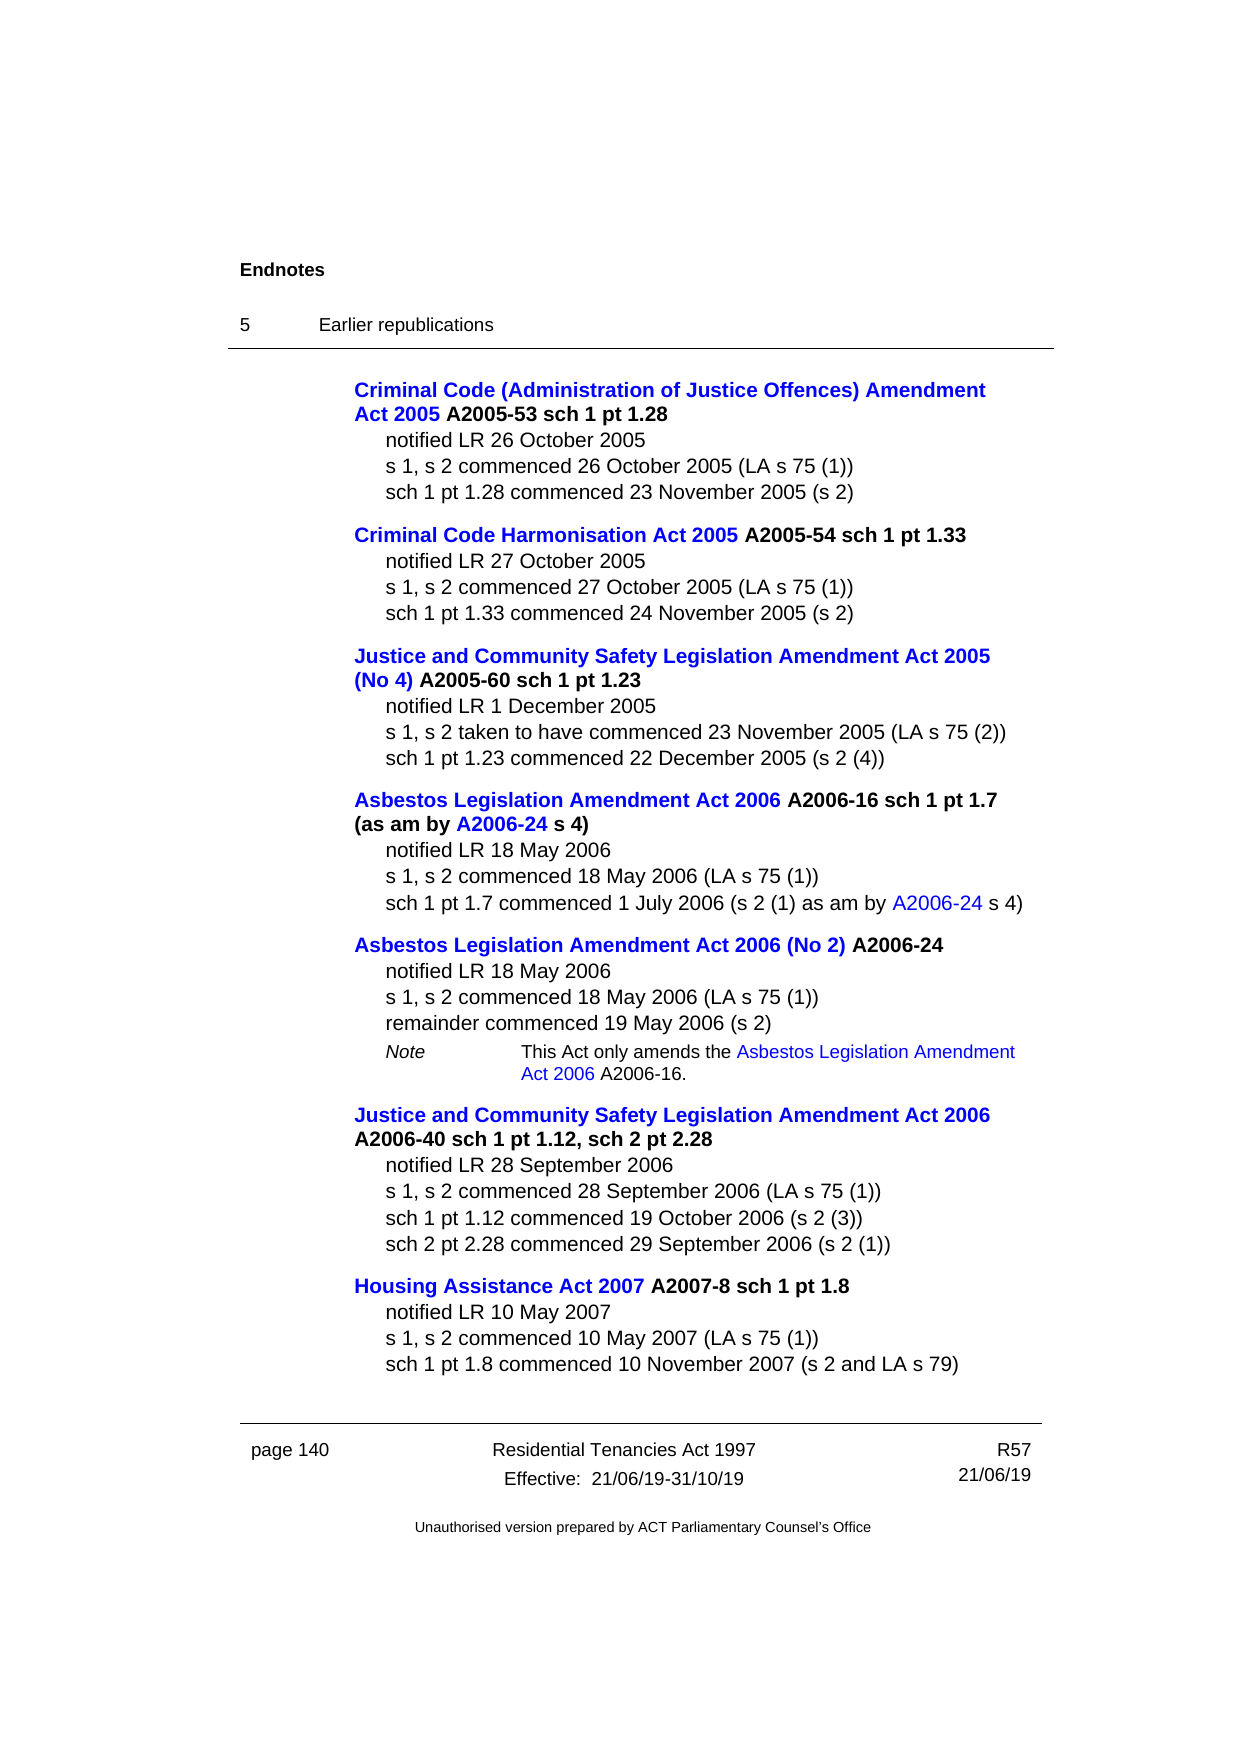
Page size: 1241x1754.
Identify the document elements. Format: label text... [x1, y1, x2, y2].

text s 1, s 2 commenced 27 October 2005 (LA s 75 (1)) [385, 575, 1042, 599]
text sch 1 pt 1.33 commenced 24 November 2005 (s 2) [385, 601, 1042, 625]
text s 1, s 2 taken to have commenced 23 November 2005 (LA s 75 (2)) [385, 719, 1042, 743]
text sch 1 pt 1.12 commenced 19 October 2006 (s 2 (3)) [385, 1205, 1042, 1229]
text sch 1 pt 1.7 commenced 1 July 2006 (s 2 (1) as am by A2006-24 s 4) [385, 890, 1042, 914]
text Justice and Community Safety Legislation Amendment Act 2006 A2006-40 sch 1 pt 1.12, sch 2 pt 2.28 [354, 1103, 1042, 1151]
text s 1, s 2 commenced 18 May 2006 (LA s 75 (1)) [385, 985, 1042, 1009]
text s 1, s 2 commenced 10 May 2007 (LA s 75 (1)) [385, 1326, 1042, 1350]
text s 1, s 2 commenced 26 October 2005 (LA s 75 (1)) [385, 454, 1042, 478]
text Asbestos Legislation Amendment Act 2006 A2006-16 sch 1 pt 1.7 (as am by A2006-24 s 4) [354, 788, 1042, 836]
text remainder commenced 19 May 2006 (s 2) [385, 1011, 1042, 1035]
text notified LR 28 September 2006 [385, 1153, 1042, 1177]
text Criminal Code (Administration of Justice Offences) Amendment Act 2005 A2005-53 sch 1 pt 1.28 [354, 378, 1042, 426]
text s 1, s 2 commenced 18 May 2006 (LA s 75 (1)) [385, 864, 1042, 888]
text s 1, s 2 commenced 28 September 2006 (LA s 75 (1)) [385, 1179, 1042, 1203]
text Criminal Code Harmonisation Act 2005 A2005-54 sch 1 pt 1.33 [354, 523, 1042, 547]
text Note This Act only amends the Asbestos Legislation Amendment Act 2006 A2006-16. [385, 1041, 1048, 1084]
text notified LR 18 May 2006 [385, 959, 1042, 983]
text Justice and Community Safety Legislation Amendment Act 2005 (No 4) A2005-60 sch 1 pt 1.23 [354, 643, 1042, 691]
text sch 2 pt 2.28 commenced 29 September 2006 (s 2 (1)) [385, 1231, 1042, 1255]
text sch 1 pt 1.8 commenced 10 November 2007 (s 2 and LA s 79) [385, 1352, 1042, 1376]
text notified LR 10 May 2007 [385, 1300, 1042, 1324]
text notified LR 1 December 2005 [385, 693, 1042, 717]
text sch 1 pt 1.28 commenced 23 November 2005 (s 2) [385, 480, 1042, 504]
text Housing Assistance Act 2007 A2007-8 sch 1 pt 1.8 [354, 1274, 1042, 1298]
text notified LR 26 October 2005 [385, 428, 1042, 452]
text Asbestos Legislation Amendment Act 2006 (No 2) A2006-24 [354, 933, 1042, 957]
text notified LR 18 May 2006 [385, 838, 1042, 862]
text sch 1 pt 1.23 commenced 22 December 2005 (s 2 (4)) [385, 746, 1042, 769]
text notified LR 27 October 2005 [385, 549, 1042, 573]
